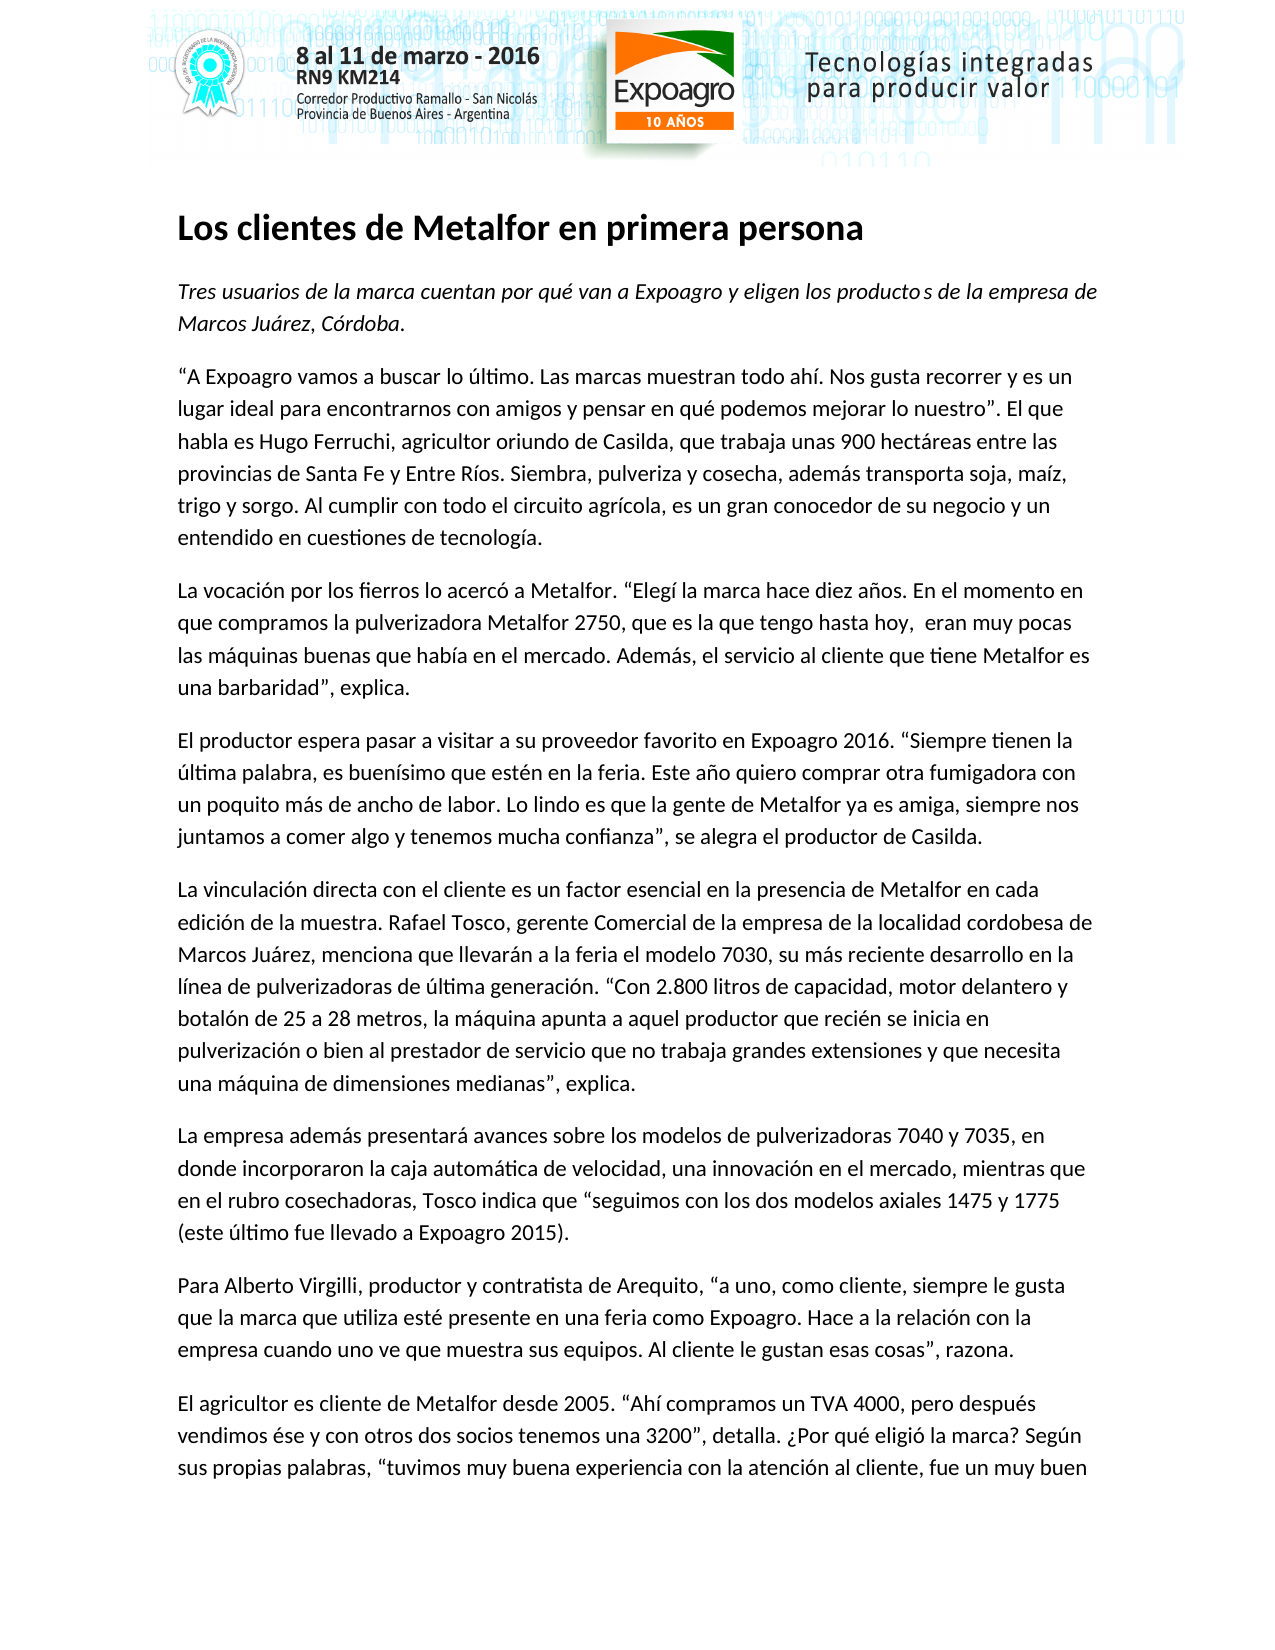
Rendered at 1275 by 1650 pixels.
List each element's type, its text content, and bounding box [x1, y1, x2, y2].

text La empresa además presentará avances sobre los modelos de pulverizadoras 7040 y 7035, en donde incorporaron la caja automática de velocidad, una innovación en el mercado, mientras que en el rubro cosechadoras, Tosco indica que “seguimos con los dos modelos axiales 1475 y 1775 (este último fue llevado a Expoagro 2015). [177, 1122, 1098, 1246]
text Los clientes de Metalfor en primera persona [177, 204, 1098, 249]
text La vinculación directa con el cliente es un factor esencial en la presencia de Metalfor en cada edición de la muestra. Rafael Tosco, gerente Comercial de la empresa de la localidad cordobesa de Marcos Juárez, menciona que llevarán a la feria el modelo 7030, su más reciente desarrollo en la línea de pulverizadoras de última generación. “Con 2.800 litros de capacidad, motor delantero y botalón de 25 a 28 metros, la máquina apunta a aquel productor que recién se inicia en pulverización o bien al prestador de servicio que no trabaja grandes extensiones y que necesita una máquina de dimensiones medianas”, explica. [177, 876, 1098, 1097]
text La vocación por los fierros lo acercó a Metalfor. “Elegí la marca hace diez años. En el momento en que compramos la pulverizadora Metalfor 2750, que es la que tengo hasta hoy, eran muy pocas las máquinas buenas que había en el mercado. Además, el servicio al cliente que tiene Metalfor es una barbaridad”, explica. [177, 576, 1098, 701]
text El productor espera pasar a visitar a su proveedor favorito en Expoagro 2016. “Siempre tienen la última palabra, es buenísimo que estén en la feria. Este año quiero comprar otra fumigadora con un poquito más de ancho de labor. Lo lindo es que la gente de Metalfor ya es amiga, siempre nos juntamos a comer algo y tenemos mucha confianza”, se alegra el productor de Casilda. [177, 726, 1098, 851]
text Para Alberto Virgilli, productor y contratista de Arequito, “a uno, como cliente, siempre le gusta que la marca que utiliza esté presente en una feria como Expoagro. Hace a la relación con la empresa cuando uno ve que muestra sus equipos. Al cliente le gustan esas cosas”, razona. [177, 1271, 1098, 1364]
text Tres usuarios de la marca cuentan por qué van a Expoagro y eligen los productos de la empresa de Marcos Juárez, Córdoba. [177, 277, 1098, 337]
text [177, 1389, 1098, 1481]
picture [147, 10, 1185, 167]
text “A Expoagro vamos a buscar lo último. Las marcas muestran todo ahí. Nos gusta recorrer y es un lugar ideal para encontrarnos con amigos y pensar en qué podemos mejorar lo nuestro”. El que habla es Hugo Ferruchi, agricultor oriundo de Casilda, que trabaja unas 900 hectáreas entre las provincias de Santa Fe y Entre Ríos. Siembra, pulveriza y cosecha, además transporta soja, maíz, trigo y sorgo. Al cumplir con todo el circuito agrícola, es un gran conocedor de su negocio y un entendido en cuestiones de tecnología. [177, 362, 1098, 551]
